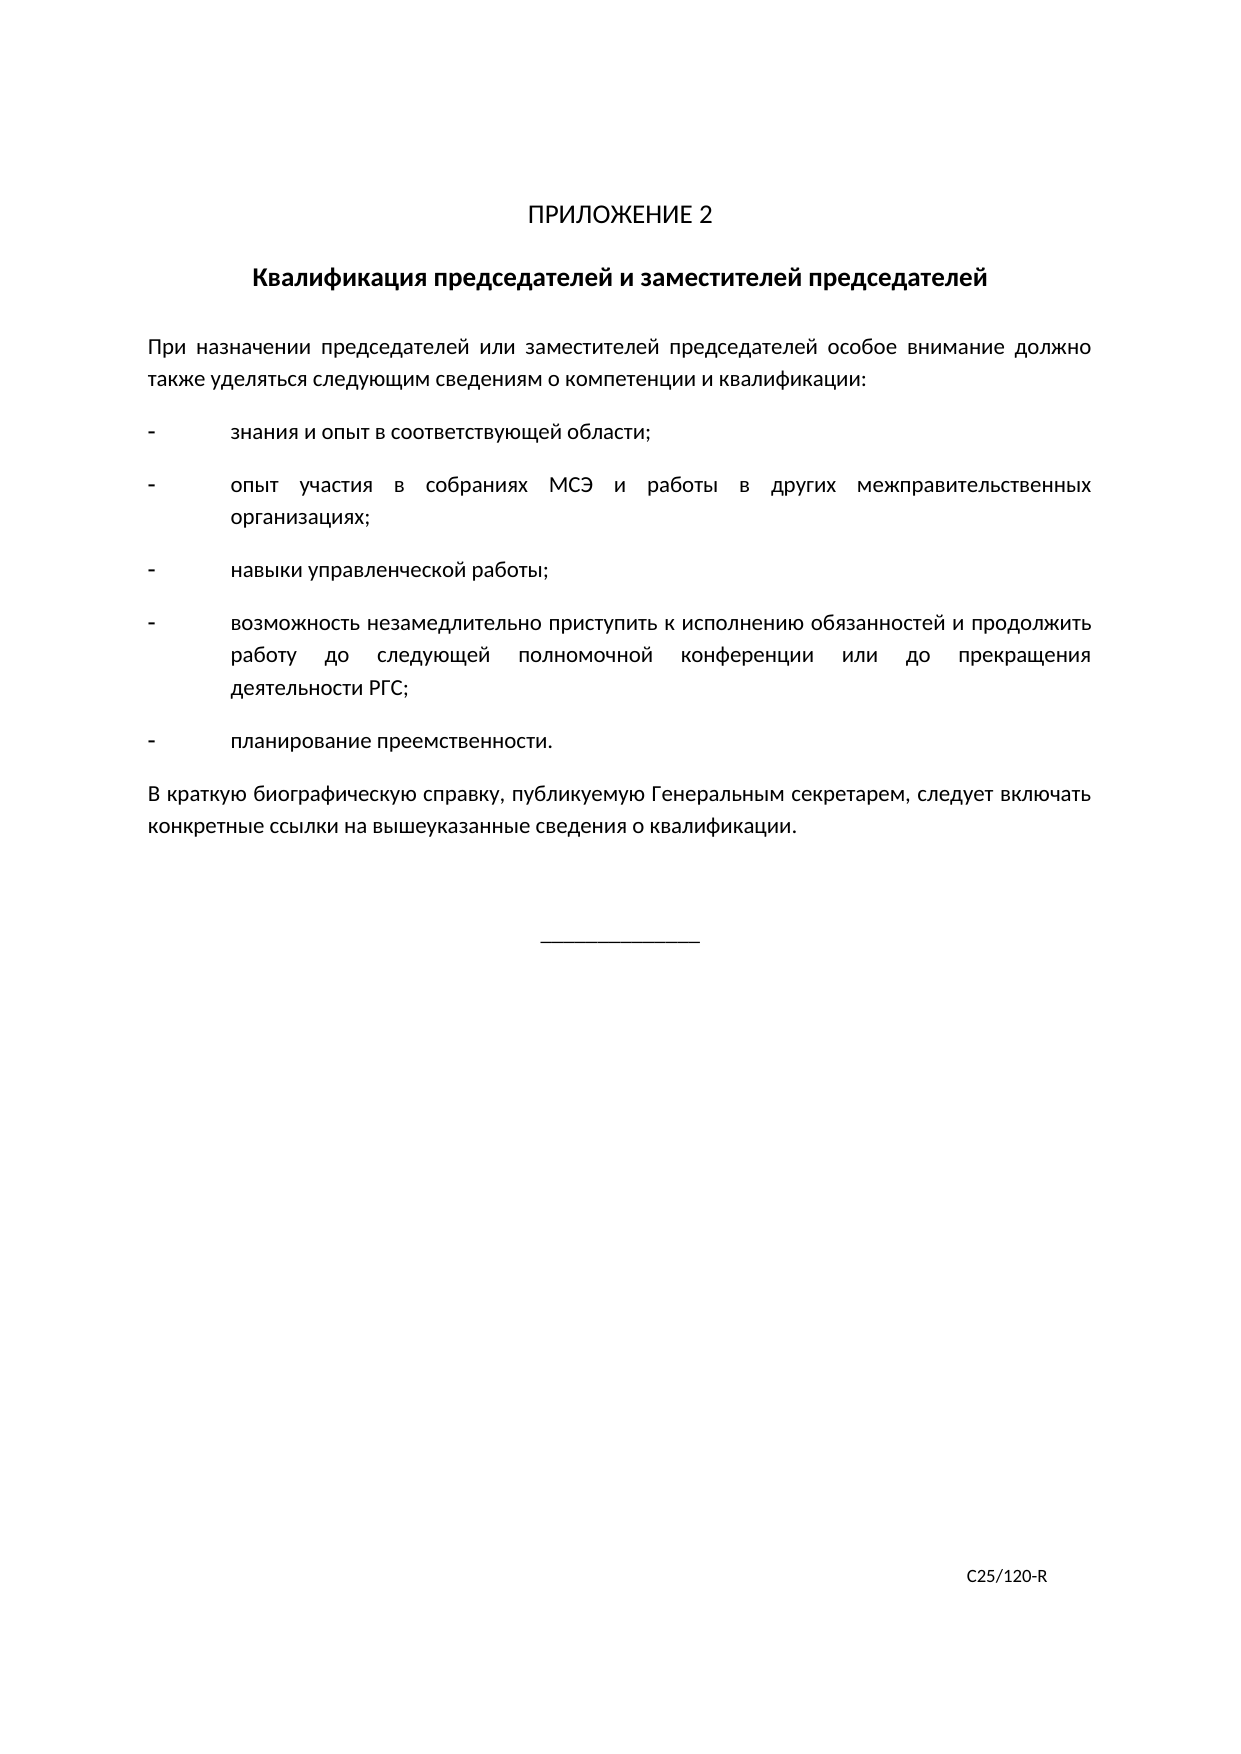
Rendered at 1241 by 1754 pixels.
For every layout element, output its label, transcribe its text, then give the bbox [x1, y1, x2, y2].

title При назначении председателей или заместителей председателей особое внимание должно также уделяться следующим сведениям о компетенции и квалификации: [148, 332, 1092, 392]
title Квалификация председателей и заместителей председателей [148, 261, 1092, 294]
text Приложение 2 [148, 198, 1092, 231]
text опыт участия в собраниях МСЭ и работы в других межправительственных организациях; [148, 470, 1092, 530]
text ______________ [148, 918, 1092, 946]
text В краткую биографическую справку, публикуемую Генеральным секретарем, следует включать конкретные ссылки на вышеуказанные сведения о квалификации. [148, 779, 1092, 839]
text навыки управленческой работы; [148, 555, 1092, 583]
text планирование преемственности. [148, 726, 1092, 754]
text знания и опыт в соответствующей области; [148, 417, 1092, 445]
text возможность незамедлительно приступить к исполнению обязанностей и продолжить работу до следующей полномочной конференции или до прекращения деятельности РГС; [148, 608, 1092, 701]
